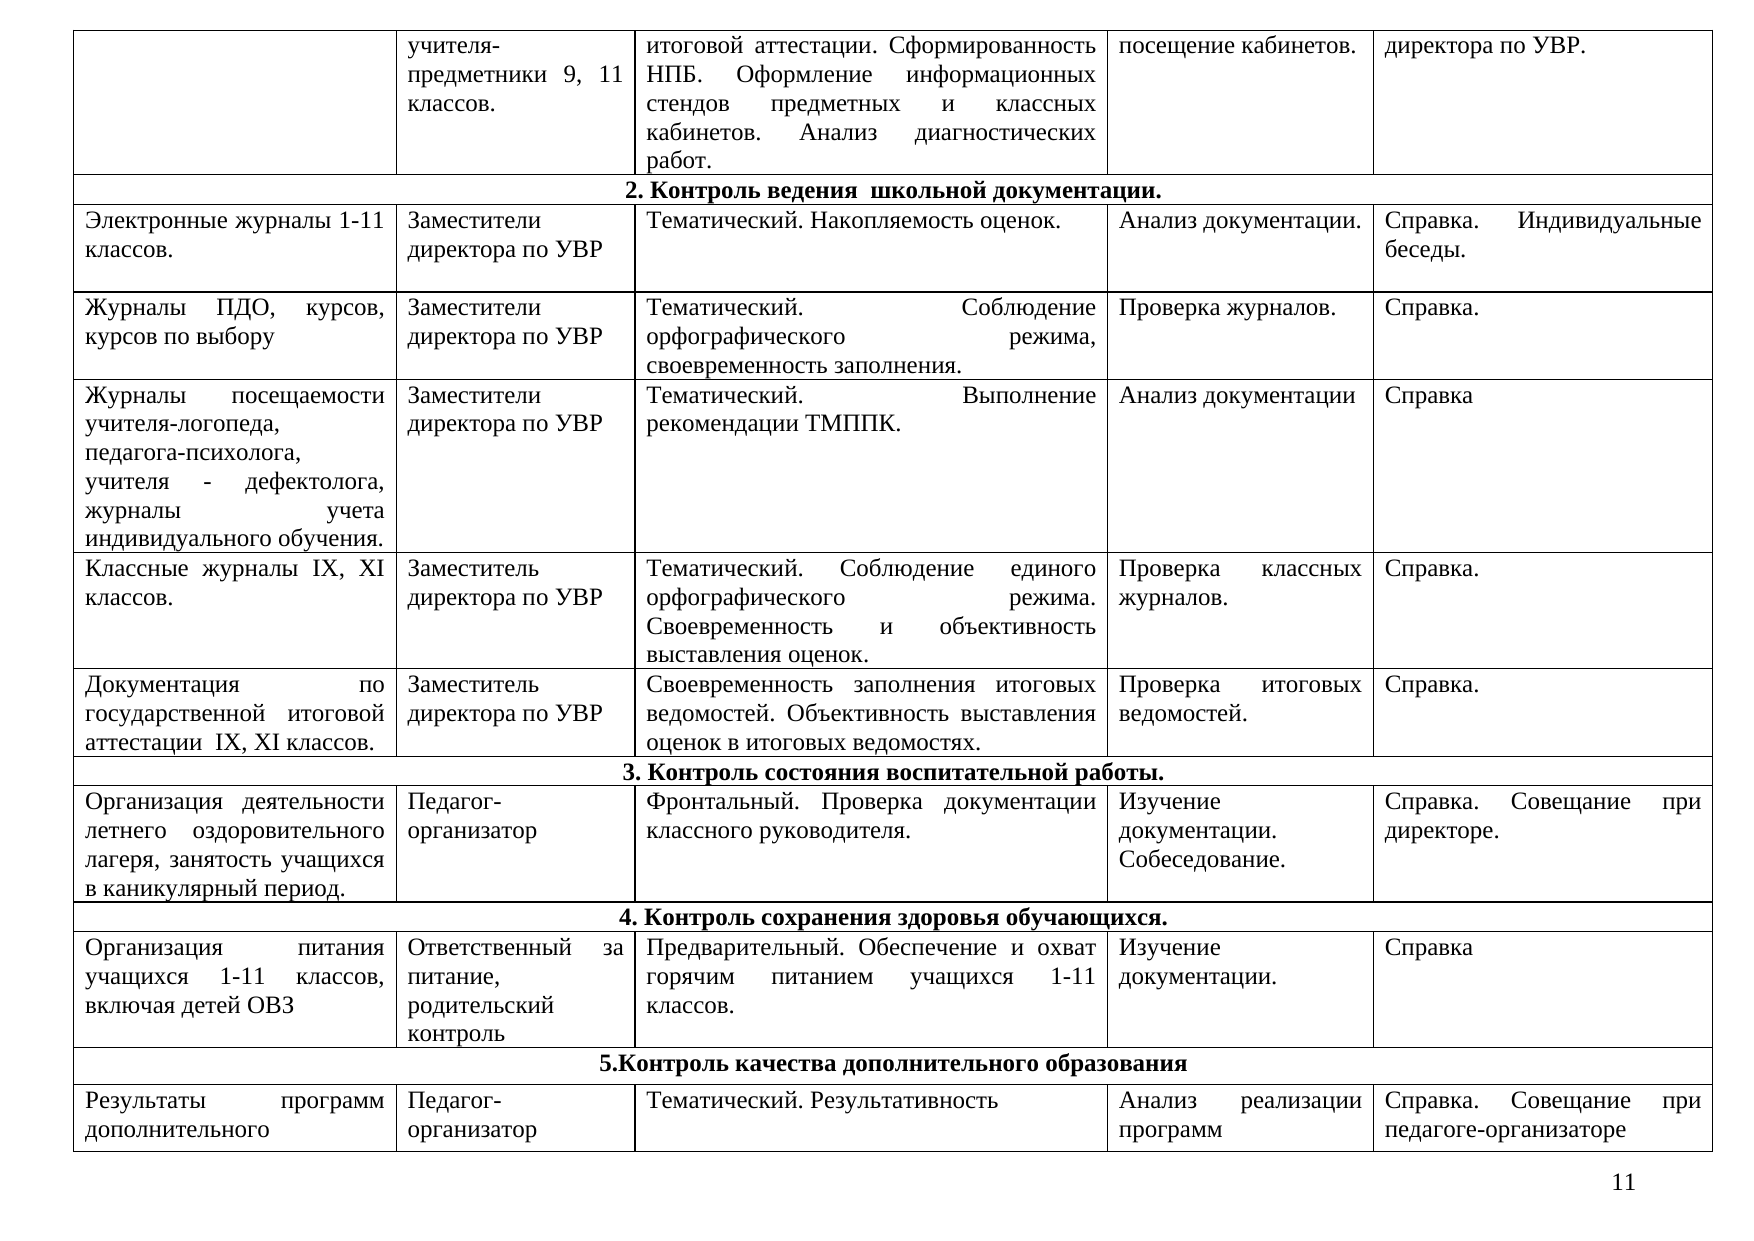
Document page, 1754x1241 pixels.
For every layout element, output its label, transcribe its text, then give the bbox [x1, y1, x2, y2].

table_cell 3. Контроль состояния воспитательной работы. [74, 757, 1712, 785]
table_cell Журналы ПДО, курсов, курсов по выбору [74, 293, 396, 379]
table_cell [397, 31, 634, 174]
table_cell Электронные журналы 1-11 классов. [74, 205, 396, 291]
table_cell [1108, 31, 1373, 174]
table_cell Тематический. Накопляемость оценок. [636, 205, 1107, 291]
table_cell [636, 31, 1107, 174]
table_cell Тематический. Выполнение рекомендации ТМППК. [636, 380, 1107, 552]
table_cell Заместители директора по УВР [397, 205, 634, 291]
table_cell Организация питания учащихся 1-11 классов, включая детей ОВЗ [74, 932, 396, 1047]
table_cell Проверка классных журналов. [1108, 553, 1373, 668]
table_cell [74, 1085, 396, 1151]
table_cell Заместители директора по УВР [397, 380, 634, 552]
table_cell Справка [1374, 380, 1712, 552]
table_cell Документация по государственной итоговой аттестации IX, XI классов. [74, 669, 396, 756]
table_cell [1108, 1085, 1373, 1151]
table_cell Справка. [1374, 553, 1712, 668]
table_cell Тематический. Соблюдение единого орфографического режима. Своевременность и объективность выставления оценок. [636, 553, 1107, 668]
table_cell Справка. Совещание при директоре. [1374, 786, 1712, 901]
table_cell Справка. [1374, 669, 1712, 756]
table_cell Своевременность заполнения итоговых ведомостей. Объективность выставления оценок в итоговых ведомостях. [636, 669, 1107, 756]
table_cell Справка. [1374, 293, 1712, 379]
table_cell Проверка журналов. [1108, 293, 1373, 379]
table_cell Классные журналы IX, XI классов. [74, 553, 396, 668]
table_cell Справка. Индивидуальные беседы. [1374, 205, 1712, 291]
table_cell Анализ документации. [1108, 205, 1373, 291]
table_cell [1374, 1085, 1712, 1151]
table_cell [636, 1085, 1107, 1151]
table_cell 2. Контроль ведения школьной документации. [74, 175, 1712, 204]
table_cell Заместитель директора по УВР [397, 553, 634, 668]
table_cell Заместитель директора по УВР [397, 669, 634, 756]
table_cell Предварительный. Обеспечение и охват горячим питанием учащихся 1-11 классов. [636, 932, 1107, 1047]
table_cell 4. Контроль сохранения здоровья обучающихся. [74, 903, 1712, 931]
table_cell Заместители директора по УВР [397, 293, 634, 379]
table_cell Анализ документации [1108, 380, 1373, 552]
table_cell Журналы посещаемости учителя-логопеда, педагога-психолога, учителя - дефектолога, журналы учета индивидуального обучения. [74, 380, 396, 552]
table_cell Изучение документации. [1108, 932, 1373, 1047]
table_cell Тематический. Соблюдение орфографического режима, своевременность заполнения. [636, 293, 1107, 379]
table_cell Педагог-организатор [397, 1085, 634, 1151]
table_cell Ответственный за питание, родительский контроль [397, 932, 634, 1047]
table_cell Справка [1374, 932, 1712, 1047]
table_cell Изучение документации. Собеседование. [1108, 786, 1373, 901]
table_cell 5.Контроль качества дополнительного образования [74, 1048, 1712, 1084]
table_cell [1374, 31, 1712, 174]
table_cell Педагог-организатор [397, 786, 634, 901]
table_cell Проверка итоговых ведомостей. [1108, 669, 1373, 756]
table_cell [74, 31, 396, 174]
table_cell Фронтальный. Проверка документации классного руководителя. [636, 786, 1107, 901]
table_cell Организация деятельности летнего оздоровительного лагеря, занятость учащихся в каникулярный период. [74, 786, 396, 901]
